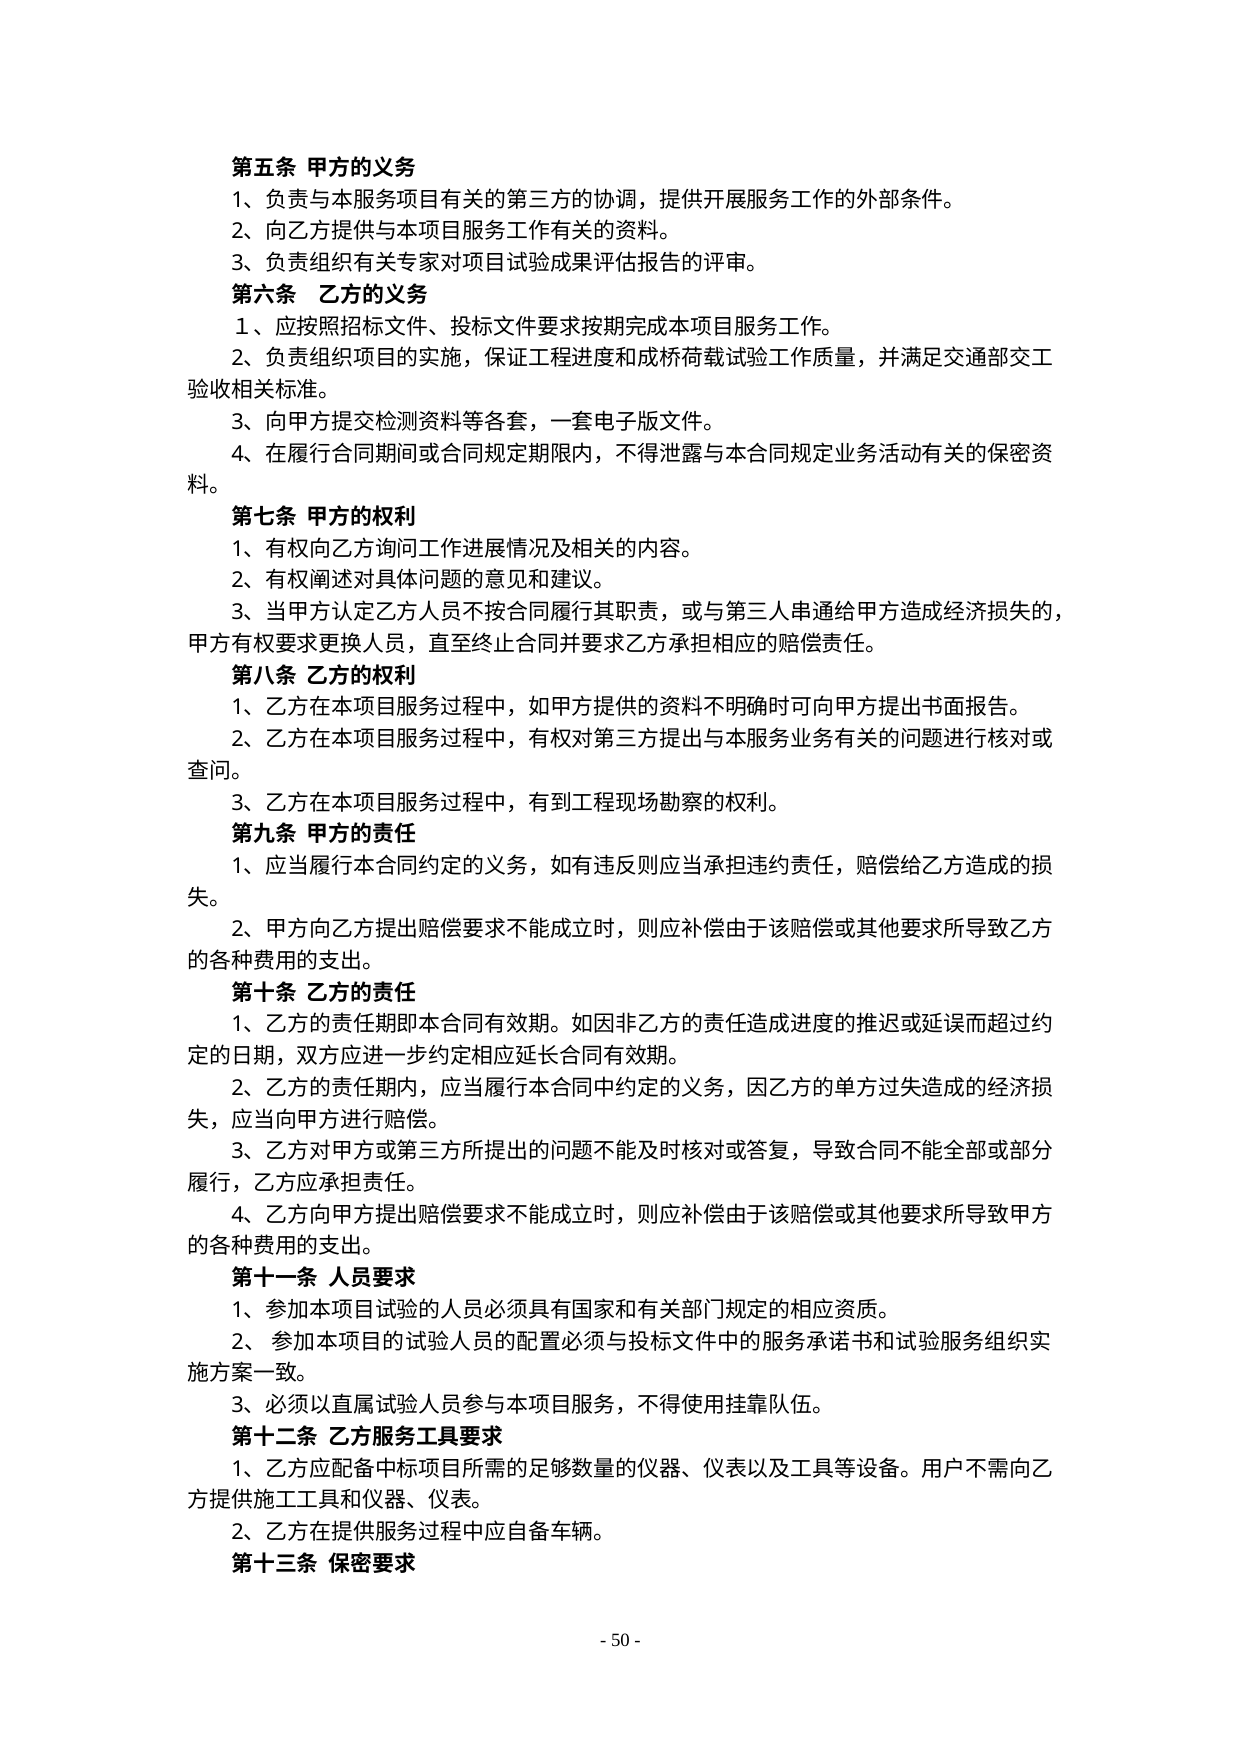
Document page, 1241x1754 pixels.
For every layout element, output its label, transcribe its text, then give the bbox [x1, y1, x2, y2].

text 2、甲方向乙方提出赔偿要求不能成立时，则应补偿由于该赔偿或其他要求所导致乙方的各种费用的支出。 [187, 911, 1053, 975]
text 2、乙方在本项目服务过程中，有权对第三方提出与本服务业务有关的问题进行核对或查问。 [187, 721, 1053, 784]
text 3、当甲方认定乙方人员不按合同履行其职责，或与第三人串通给甲方造成经济损失的，甲方有权要求更换人员，直至终止合同并要求乙方承担相应的赔偿责任。 [187, 594, 1053, 658]
text 第十三条 保密要求 [187, 1546, 1053, 1577]
text 1、乙方在本项目服务过程中，如甲方提供的资料不明确时可向甲方提出书面报告。 [187, 689, 1053, 721]
text 4、在履行合同期间或合同规定期限内，不得泄露与本合同规定业务活动有关的保密资料。 [187, 436, 1053, 499]
text 2、有权阐述对具体问题的意见和建议。 [187, 562, 1053, 594]
text 1、参加本项目试验的人员必须具有国家和有关部门规定的相应资质。 [187, 1292, 1053, 1324]
text 2、 参加本项目的试验人员的配置必须与投标文件中的服务承诺书和试验服务组织实施方案一致。 [187, 1324, 1053, 1387]
text 1、有权向乙方询问工作进展情况及相关的内容。 [187, 531, 1053, 562]
text 1、乙方应配备中标项目所需的足够数量的仪器、仪表以及工具等设备。用户不需向乙方提供施工工具和仪器、仪表。 [187, 1451, 1053, 1514]
text 第十一条 人员要求 [187, 1260, 1053, 1292]
text 4、乙方向甲方提出赔偿要求不能成立时，则应补偿由于该赔偿或其他要求所导致甲方的各种费用的支出。 [187, 1197, 1053, 1260]
text 3、乙方对甲方或第三方所提出的问题不能及时核对或答复，导致合同不能全部或部分履行，乙方应承担责任。 [187, 1133, 1053, 1197]
text 2、乙方的责任期内，应当履行本合同中约定的义务，因乙方的单方过失造成的经济损失，应当向甲方进行赔偿。 [187, 1070, 1053, 1133]
text 第十二条 乙方服务工具要求 [187, 1419, 1053, 1451]
text 第七条 甲方的权利 [187, 499, 1053, 531]
text 第十条 乙方的责任 [187, 975, 1053, 1006]
text 1、应当履行本合同约定的义务，如有违反则应当承担违约责任，赔偿给乙方造成的损失。 [187, 848, 1053, 911]
text 1、乙方的责任期即本合同有效期。如因非乙方的责任造成进度的推迟或延误而超过约定的日期，双方应进一步约定相应延长合同有效期。 [187, 1006, 1053, 1070]
text 1、负责与本服务项目有关的第三方的协调，提供开展服务工作的外部条件。 [187, 182, 1053, 213]
text 第五条 甲方的义务 [187, 150, 1053, 182]
text １、应按照招标文件、投标文件要求按期完成本项目服务工作。 [187, 309, 1053, 340]
text 3、向甲方提交检测资料等各套，一套电子版文件。 [187, 404, 1053, 436]
text 3、负责组织有关专家对项目试验成果评估报告的评审。 [187, 245, 1053, 277]
text 2、负责组织项目的实施，保证工程进度和成桥荷载试验工作质量，并满足交通部交工验收相关标准。 [187, 340, 1053, 404]
text 3、乙方在本项目服务过程中，有到工程现场勘察的权利。 [187, 784, 1053, 816]
text 第八条 乙方的权利 [187, 658, 1053, 689]
text 2、乙方在提供服务过程中应自备车辆。 [187, 1514, 1053, 1546]
text 第九条 甲方的责任 [187, 816, 1053, 848]
text 3、必须以直属试验人员参与本项目服务，不得使用挂靠队伍。 [187, 1387, 1053, 1419]
text 第六条 乙方的义务 [187, 277, 1053, 309]
text 2、向乙方提供与本项目服务工作有关的资料。 [187, 213, 1053, 245]
